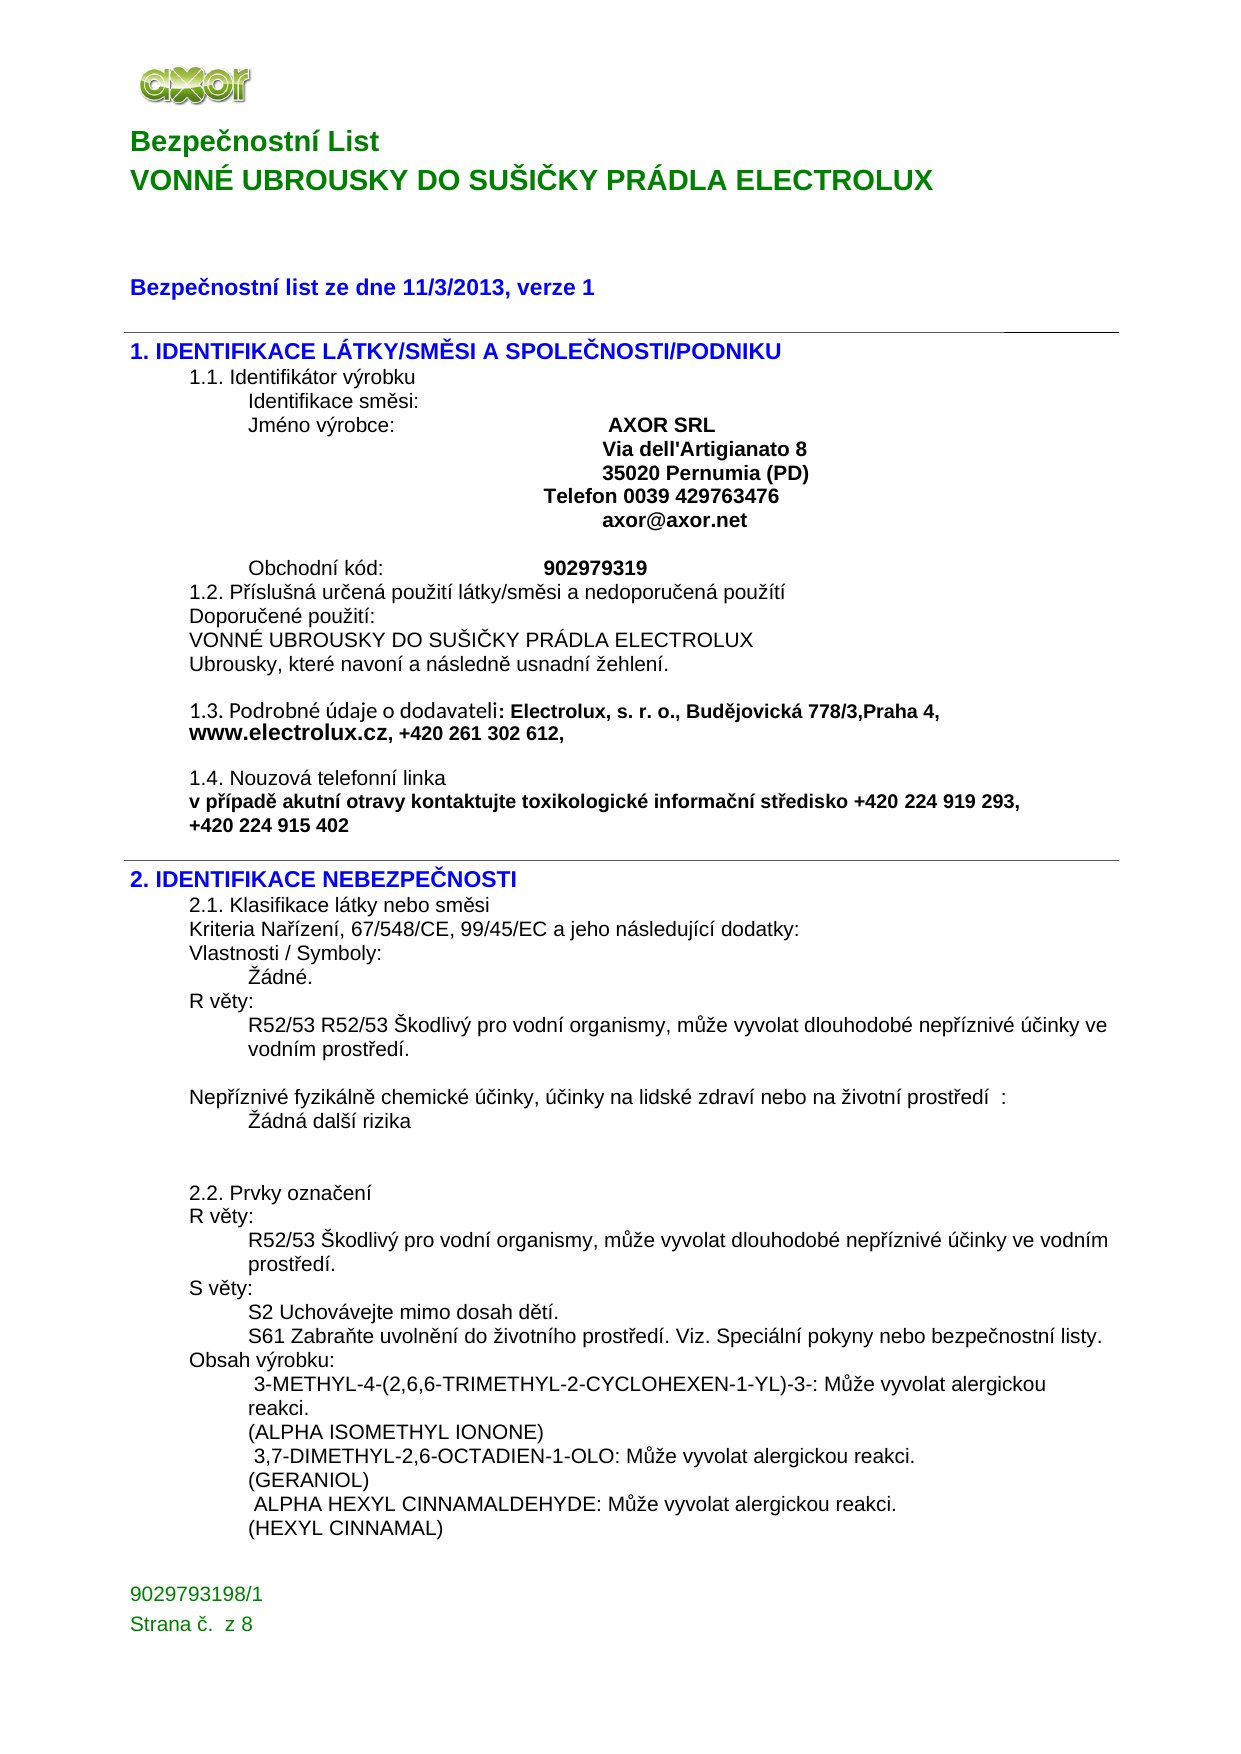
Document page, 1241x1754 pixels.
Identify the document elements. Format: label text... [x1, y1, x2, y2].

text 1.3. Podrobné údaje o dodavateli: Electrolux, s. r. o., Budějovická 778/3,Praha 4, www.electrolux.cz, +420 261 302 612, [189, 700, 1113, 745]
text v případě akutní otravy kontaktujte toxikologické informační středisko +420 224 919 293, +420 224 915 402 [189, 790, 1113, 837]
text ALPHA HEXYL CINNAMALDEHYDE: Může vyvolat alergickou reakci. [248, 1492, 1113, 1516]
text (HEXYL CINNAMAL) [248, 1516, 1113, 1540]
text Ubrousky, které navoní a následně usnadní žehlení. [189, 652, 1113, 676]
text Žádná další rizika [248, 1108, 1113, 1132]
text 1.1. Identifikátor výrobku [189, 364, 1113, 388]
text VONNÉ UBROUSKY DO SUŠIČKY PRÁDLA ELECTROLUX [189, 628, 1113, 652]
text R52/53 Škodlivý pro vodní organismy, může vyvolat dlouhodobé nepříznivé účinky ve vodním prostředí. [248, 1228, 1113, 1276]
text R věty: [189, 1204, 1113, 1228]
title Bezpečnostní list ze dne 11/3/2013, verze 1 [130, 274, 1113, 300]
text 35020 Pernumia (PD) [484, 460, 1113, 484]
title 1. IDENTIFIKACE LÁTKY/SMĚSI A SPOLEČNOSTI/PODNIKU [130, 338, 1113, 364]
text 3-METHYL-4-(2,6,6-TRIMETHYL-2-CYCLOHEXEN-1-YL)-3-: Může vyvolat alergickou reakci. [248, 1372, 1113, 1420]
text R52/53 R52/53 Škodlivý pro vodní organismy, může vyvolat dlouhodobé nepříznivé účinky ve vodním prostředí. [248, 1013, 1113, 1061]
text Vlastnosti / Symboly: [189, 941, 1113, 965]
text axor@axor.net [248, 508, 1113, 532]
text 1.4. Nouzová telefonní linka [189, 766, 1113, 790]
picture [130, 65, 268, 114]
text S2 Uchovávejte mimo dosah dětí. [248, 1300, 1113, 1324]
text Žádné. [248, 965, 1113, 989]
text 2.1. Klasifikace látky nebo směsi [189, 893, 1113, 917]
text Jméno výrobce: AXOR SRL [248, 412, 1113, 436]
text S věty: [189, 1276, 1113, 1300]
text 1.2. Příslušná určená použití látky/směsi a nedoporučená použítí [189, 580, 1113, 604]
text (GERANIOL) [248, 1468, 1113, 1492]
text Obsah výrobku: [189, 1348, 1113, 1372]
text Obchodní kód: 902979319 [248, 556, 1113, 580]
text Nepříznivé fyzikálně chemické účinky, účinky na lidské zdraví nebo na životní prostředí : [189, 1084, 1113, 1108]
text Doporučené použití: [189, 604, 1113, 628]
text Via dell'Artigianato 8 [484, 436, 1113, 460]
title 2. IDENTIFIKACE NEBEZPEČNOSTI [130, 866, 1113, 893]
text Identifikace směsi: [248, 388, 1113, 412]
text 2.2. Prvky označení [189, 1180, 1113, 1204]
text Telefon 0039 429763476 [425, 484, 1113, 508]
text S61 Zabraňte uvolnění do životního prostředí. Viz. Speciální pokyny nebo bezpečnostní listy. [248, 1324, 1113, 1348]
text (ALPHA ISOMETHYL IONONE) [248, 1420, 1113, 1444]
text 3,7-DIMETHYL-2,6-OCTADIEN-1-OLO: Může vyvolat alergickou reakci. [248, 1444, 1113, 1468]
text Kriteria Nařízení, 67/548/CE, 99/45/EC a jeho následující dodatky: [189, 917, 1113, 941]
text R věty: [189, 989, 1113, 1013]
